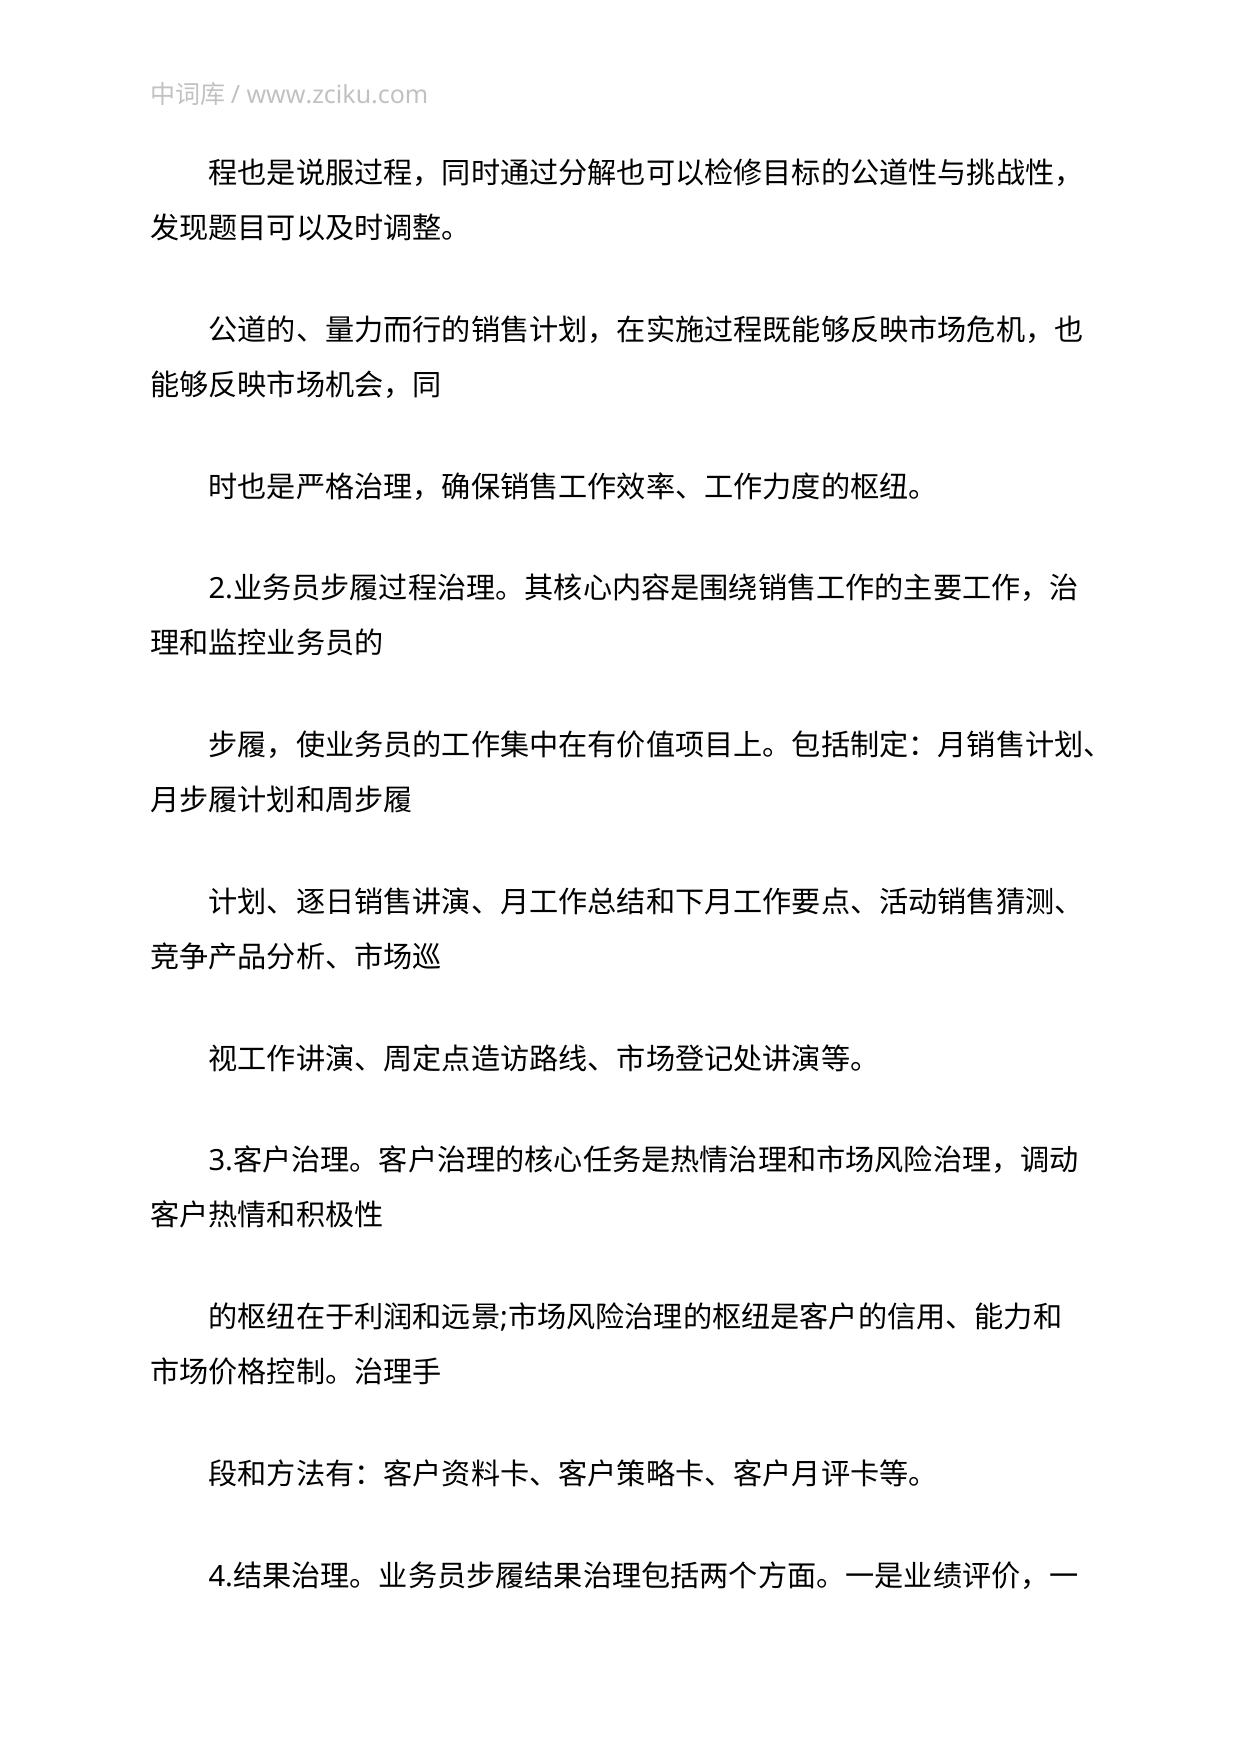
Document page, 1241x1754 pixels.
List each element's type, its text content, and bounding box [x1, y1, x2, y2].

text 的枢纽在于利润和远景;市场风险治理的枢纽是客户的信用、能力和市场价格控制。治理手 [150, 1294, 1090, 1391]
text 段和方法有：客户资料卡、客户策略卡、客户月评卡等。 [150, 1451, 1090, 1493]
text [150, 1552, 1090, 1595]
text 计划、逐日销售讲演、月工作总结和下月工作要点、活动销售猜测、竞争产品分析、市场巡 [150, 878, 1090, 976]
text 2.业务员步履过程治理。其核心内容是围绕销售工作的主要工作，治理和监控业务员的 [150, 565, 1090, 662]
text 3.客户治理。客户治理的核心任务是热情治理和市场风险治理，调动客户热情和积极性 [150, 1137, 1090, 1234]
text 步履，使业务员的工作集中在有价值项目上。包括制定：月销售计划、月步履计划和周步履 [150, 722, 1090, 819]
text 程也是说服过程，同时通过分解也可以检修目标的公道性与挑战性，发现题目可以及时调整。 [150, 150, 1090, 247]
text 时也是严格治理，确保销售工作效率、工作力度的枢纽。 [150, 463, 1090, 506]
text 视工作讲演、周定点造访路线、市场登记处讲演等。 [150, 1035, 1090, 1077]
text 公道的、量力而行的销售计划，在实施过程既能够反映市场危机，也能够反映市场机会，同 [150, 307, 1090, 404]
